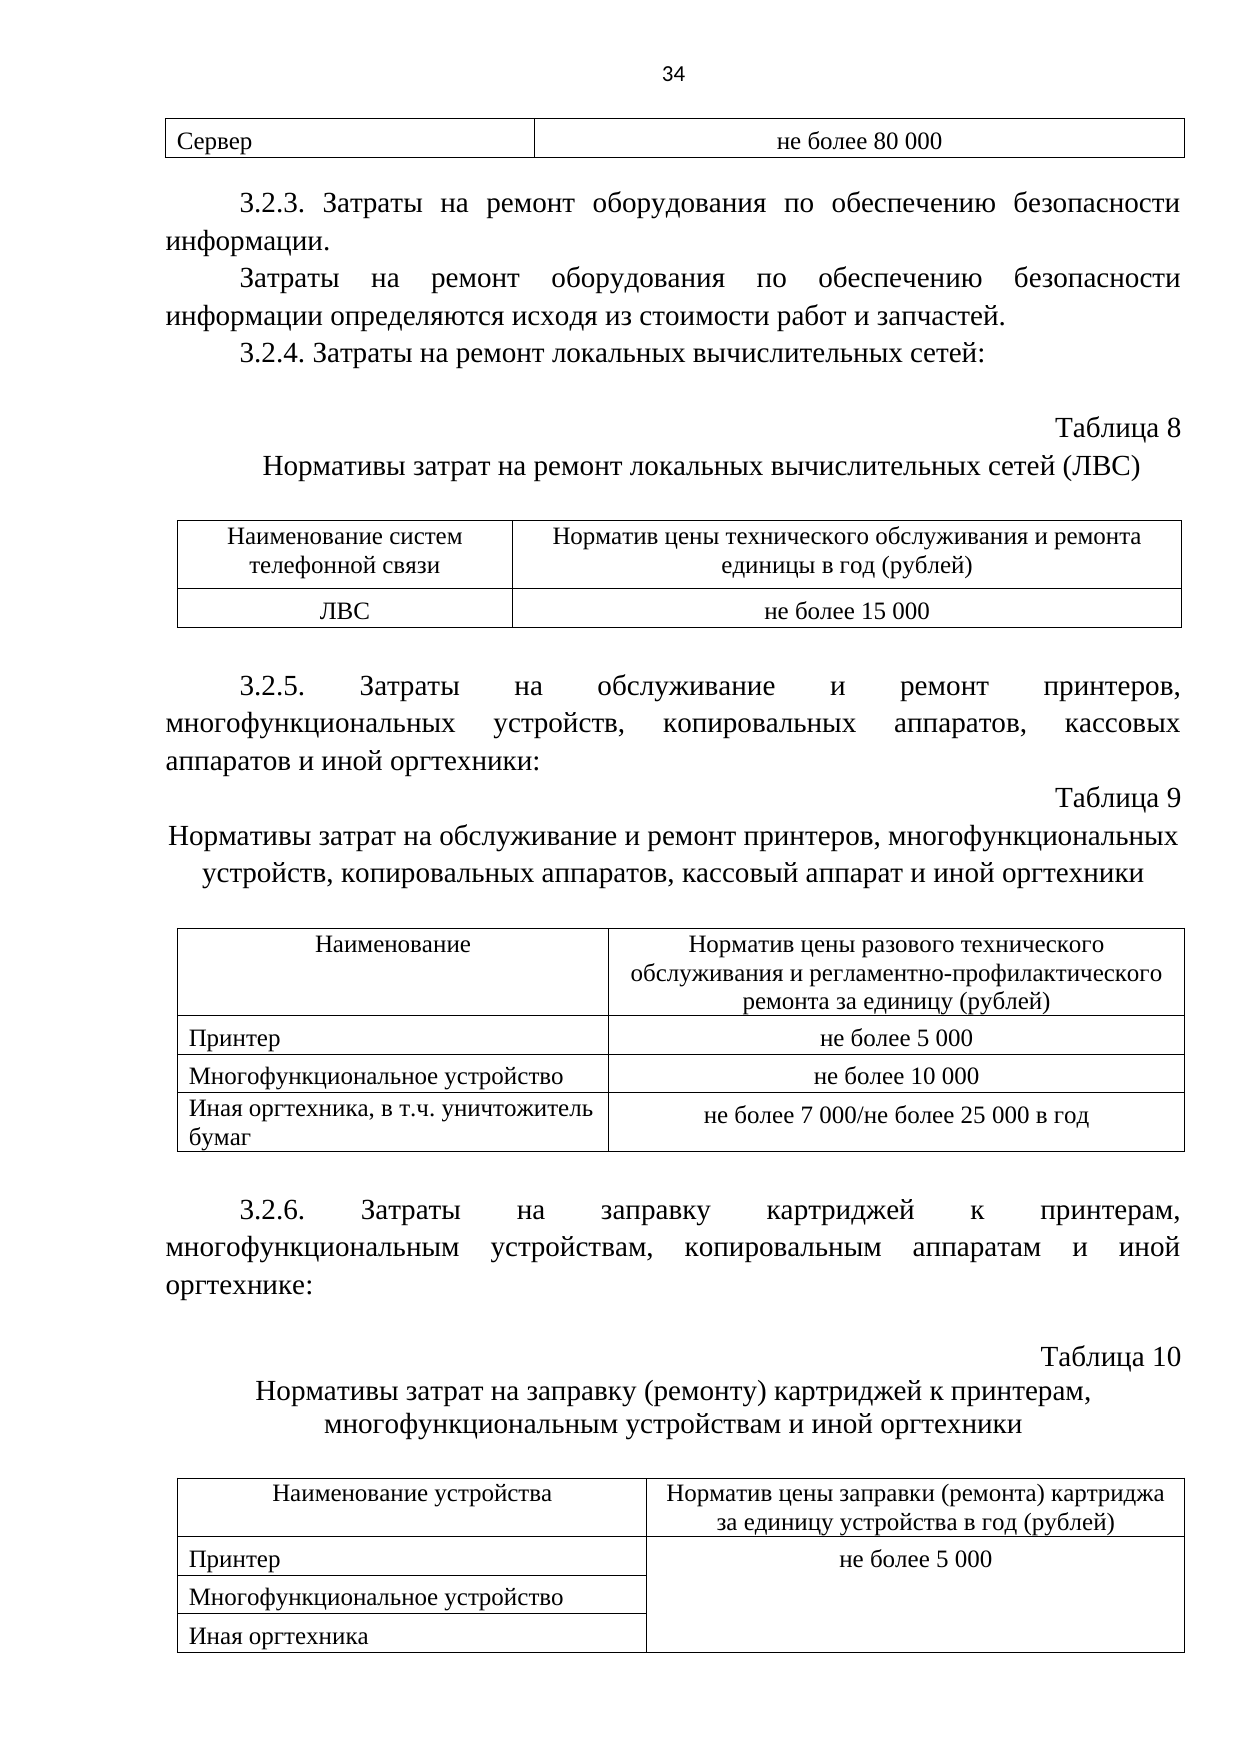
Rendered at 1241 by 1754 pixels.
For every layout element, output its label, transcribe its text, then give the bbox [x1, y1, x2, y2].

text Нормативы затрат на ремонт локальных вычислительных сетей (ЛВС) [240, 445, 1181, 483]
table_header Норматив цены технического обслуживания и ремонта единицы в год (рублей) [513, 521, 1181, 588]
table_cell не более 10 000 [609, 1055, 1184, 1092]
table_cell не более 15 000 [513, 589, 1181, 627]
table_cell не более 80 000 [535, 119, 1184, 157]
text 3.2.5. Затраты на обслуживание и ремонт принтеров, многофункциональных устройств, копировальных аппаратов, кассовых аппаратов и иной оргтехники: [165, 665, 1181, 778]
text 3.2.4. Затраты на ремонт локальных вычислительных сетей: [165, 333, 1181, 370]
table_cell ЛВС [178, 589, 512, 627]
table_header Наименование устройства [178, 1479, 646, 1536]
text Нормативы затрат на обслуживание и ремонт принтеров, многофункциональных устройств, копировальных аппаратов, кассовый аппарат и иной оргтехники [165, 815, 1181, 890]
table_header Наименование систем телефонной связи [178, 521, 512, 588]
list Таблица 8 [240, 408, 1181, 445]
text Таблица 9 [165, 778, 1181, 815]
table_cell Многофункциональное устройство [178, 1576, 646, 1613]
table_cell Принтер [178, 1537, 646, 1574]
text Нормативы затрат на заправку (ремонту) картриджей к принтерам, многофункциональным устройствам и иной оргтехники [165, 1373, 1181, 1440]
text Таблица 10 [165, 1339, 1181, 1373]
table_cell Принтер [178, 1016, 608, 1054]
text 3.2.3. Затраты на ремонт оборудования по обеспечению безопасности информации. [165, 183, 1181, 258]
table_header Норматив цены заправки (ремонта) картриджа за единицу устройства в год (рублей) [647, 1479, 1184, 1536]
text 3.2.6. Затраты на заправку картриджей к принтерам, многофункциональным устройствам, копировальным аппаратам и иной оргтехнике: [165, 1189, 1181, 1302]
table_cell Многофункциональное устройство [178, 1055, 608, 1092]
table_cell не более 5 000 [647, 1537, 1184, 1652]
text Затраты на ремонт оборудования по обеспечению безопасности информации определяются исходя из стоимости работ и запчастей. [165, 258, 1181, 333]
table_header Наименование [178, 929, 608, 1015]
table_cell Сервер [166, 119, 534, 157]
table_cell не более 7 000/не более 25 000 в год [609, 1093, 1184, 1151]
table_cell Иная оргтехника [178, 1614, 646, 1652]
table_cell не более 5 000 [609, 1016, 1184, 1054]
table_cell Иная оргтехника, в т.ч. уничтожитель бумаг [178, 1093, 608, 1151]
table_header Норматив цены разового технического обслуживания и регламентно-профилактического ремонта за единицу (рублей) [609, 929, 1184, 1015]
